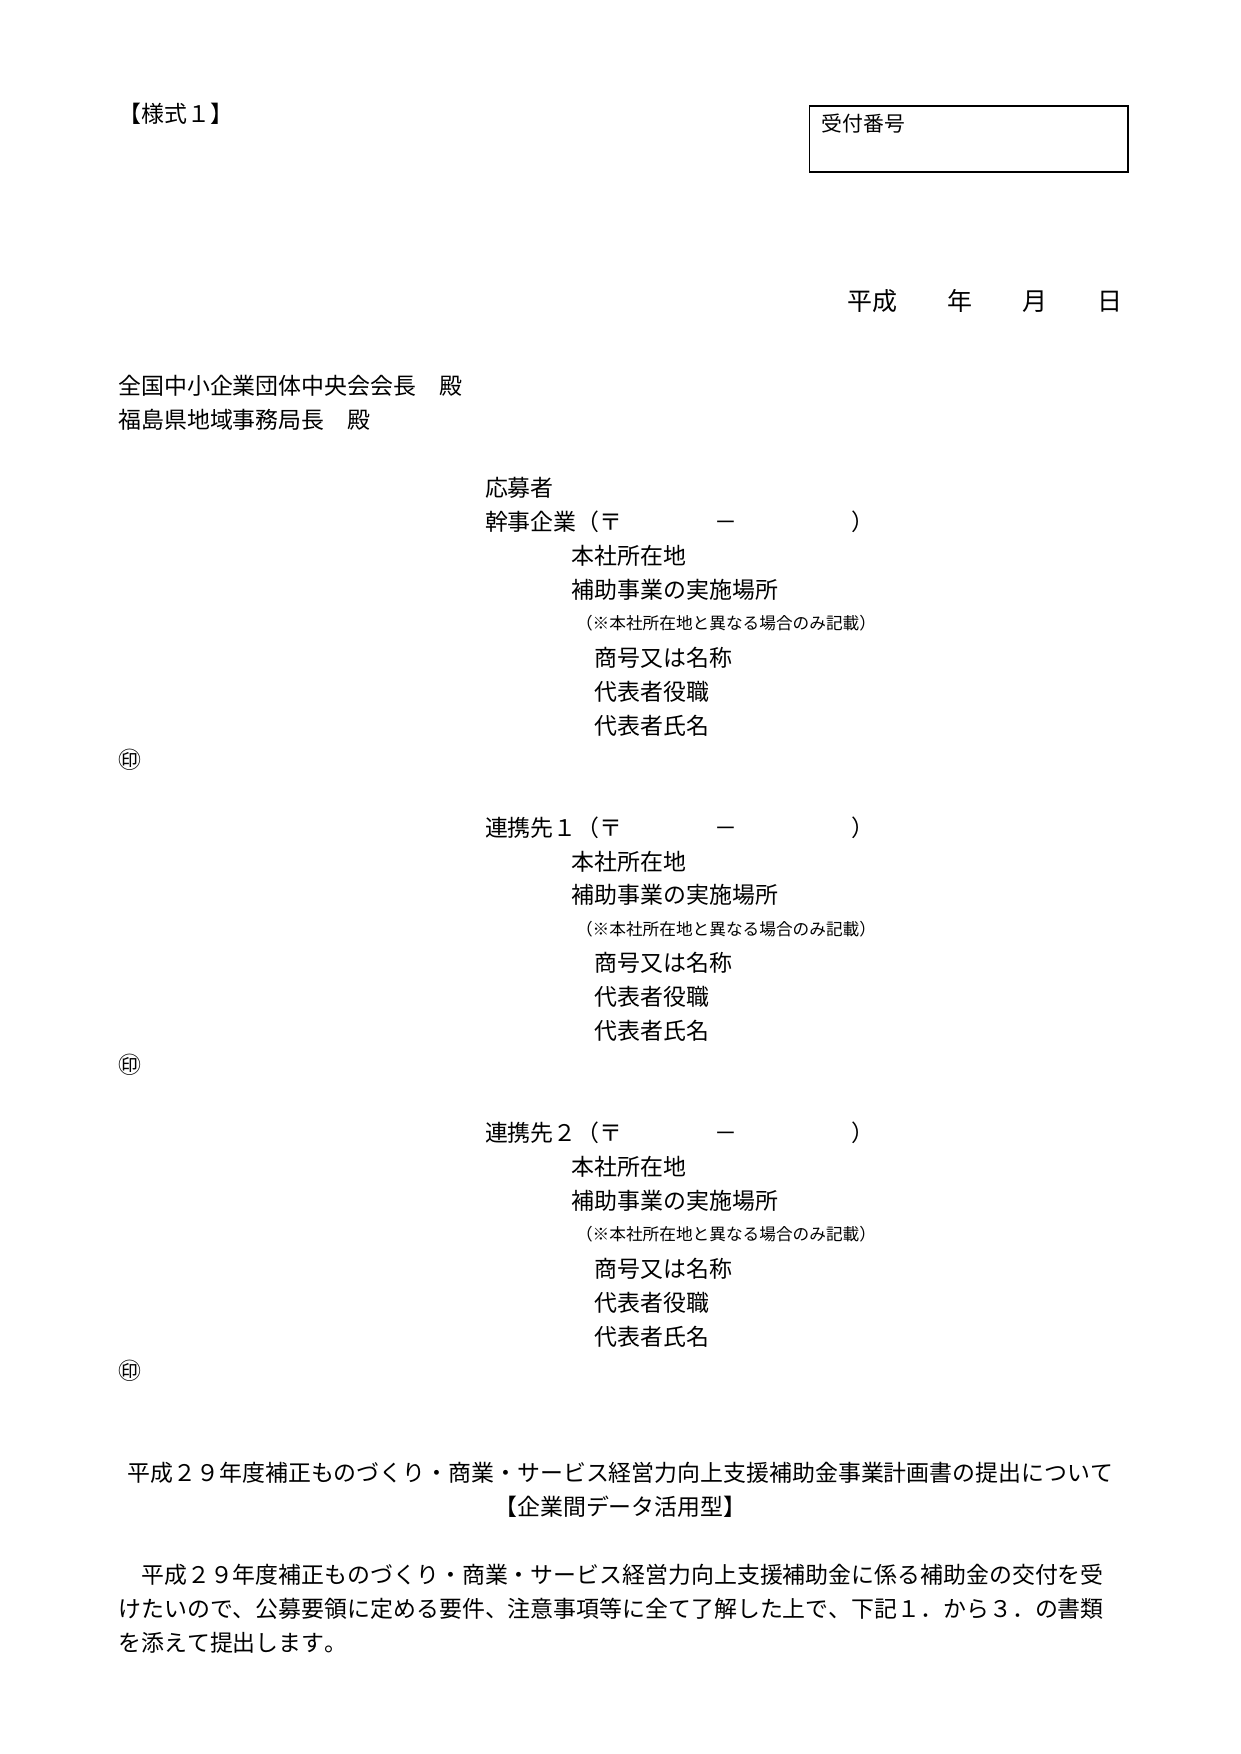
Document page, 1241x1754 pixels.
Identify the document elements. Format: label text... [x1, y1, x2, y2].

text 代表者氏名 ㊞ [118, 707, 1122, 775]
text 【企業間データ活用型】 [118, 1488, 1122, 1522]
text 連携先１（〒 － ） [118, 809, 1122, 843]
text 本社所在地 [118, 537, 1122, 571]
text （※本社所在地と異なる場合のみ記載） [118, 605, 1122, 639]
text 商号又は名称 [118, 1251, 1122, 1284]
text 連携先２（〒 － ） [118, 1115, 1122, 1149]
text 代表者氏名 ㊞ [118, 1318, 1122, 1386]
text 平成 年 月 日 [118, 266, 1122, 334]
text 本社所在地 [118, 1149, 1122, 1183]
text 福島県地域事務局長 殿 [118, 402, 1122, 436]
text 代表者役職 [118, 673, 1122, 707]
text （※本社所在地と異なる場合のみ記載） [118, 911, 1122, 945]
text 本社所在地 [118, 843, 1122, 877]
text 補助事業の実施場所 [118, 877, 1122, 911]
text 商号又は名称 [118, 639, 1122, 673]
text 平成２９年度補正ものづくり・商業・サービス経営力向上支援補助金に係る補助金の交付を受けたいので、公募要領に定める要件、注意事項等に全て了解した上で、下記１．から３．の書類を添えて提出します。 [118, 1556, 1122, 1658]
text 商号又は名称 [118, 945, 1122, 979]
text 平成２９年度補正ものづくり・商業・サービス経営力向上支援補助金事業計画書の提出について [118, 1454, 1122, 1488]
text 【様式１】 [118, 96, 1122, 130]
text 代表者役職 [118, 979, 1122, 1013]
text 代表者役職 [118, 1284, 1122, 1318]
text 応募者 [118, 469, 1122, 503]
text 代表者氏名 ㊞ [118, 1013, 1122, 1081]
text 補助事業の実施場所 [118, 1183, 1122, 1217]
text （※本社所在地と異なる場合のみ記載） [118, 1217, 1122, 1251]
text 全国中小企業団体中央会会長 殿 [118, 368, 1122, 402]
text 補助事業の実施場所 [118, 571, 1122, 605]
text 幹事企業（〒 － ） [118, 503, 1122, 537]
